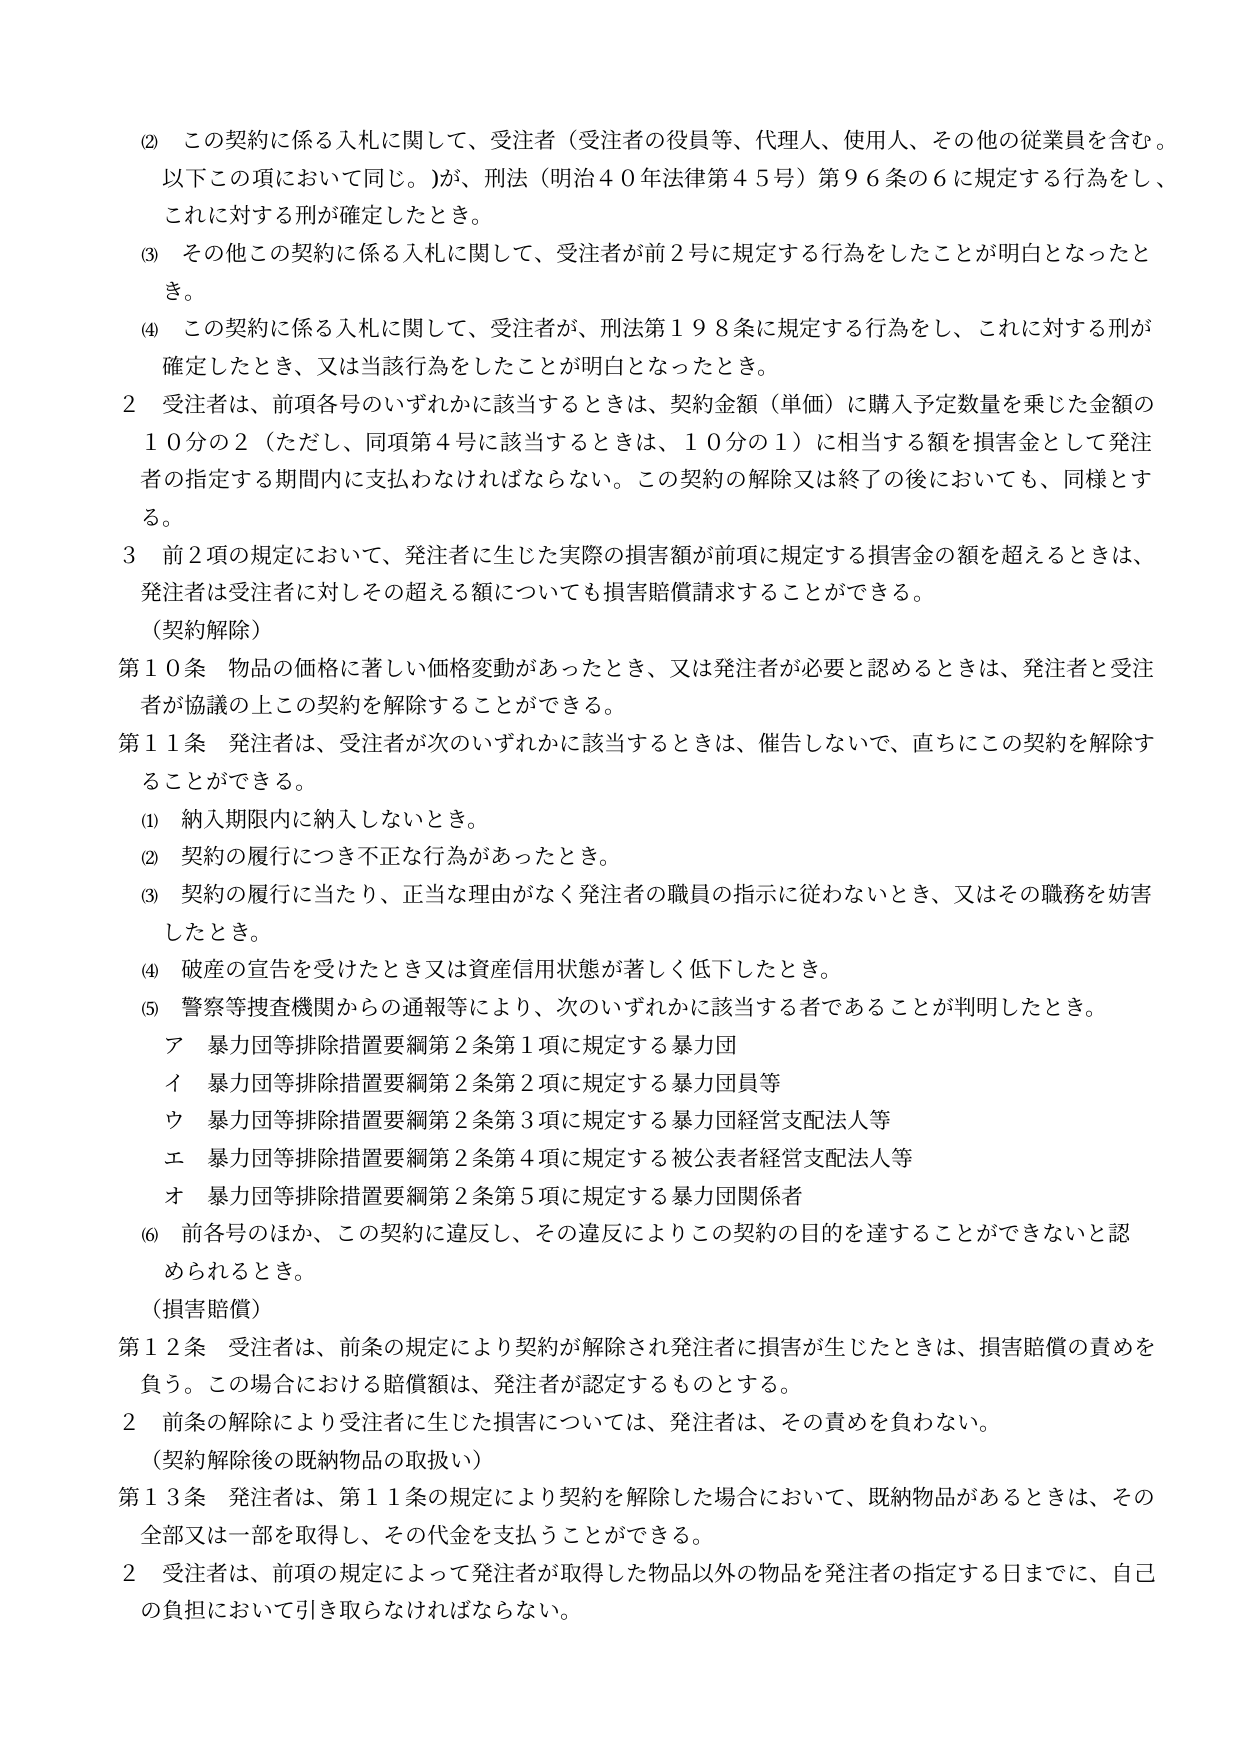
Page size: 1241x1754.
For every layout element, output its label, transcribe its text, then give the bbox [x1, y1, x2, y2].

text ⑷ 破産の宣告を受けたとき又は資産信用状態が著しく低下したとき。 [141, 948, 1156, 985]
text ２ 受注者は、前項の規定によって発注者が取得した物品以外の物品を発注者の指定する日までに、自己の負担において引き取らなければならない。 [118, 1551, 1156, 1626]
text ウ 暴力団等排除措置要綱第２条第３項に規定する暴力団経営支配法人等 [141, 1098, 1156, 1136]
text ⑹ 前各号のほか、この契約に違反し、その違反によりこの契約の目的を達することができないと認 [141, 1212, 1156, 1249]
text ⑴ 納入期限内に納入しないとき。 [141, 797, 1156, 834]
text 第１２条 受注者は、前条の規定により契約が解除され発注者に損害が生じたときは、損害賠償の責めを負う。この場合における賠償額は、発注者が認定するものとする。 [118, 1325, 1156, 1400]
text 第１１条 発注者は、受注者が次のいずれかに該当するときは、催告しないで、直ちにこの契約を解除することができる。 [118, 721, 1156, 797]
text （契約解除後の既納物品の取扱い） [141, 1438, 1156, 1476]
text イ 暴力団等排除措置要綱第２条第２項に規定する暴力団員等 [141, 1061, 1156, 1098]
text ２ 受注者は、前項各号のいずれかに該当するときは、契約金額（単価）に購入予定数量を乗じた金額の１０分の２（ただし、同項第４号に該当するときは、１０分の１）に相当する額を損害金として発注者の指定する期間内に支払わなければならない。この契約の解除又は終了の後においても、同様とする。 [118, 382, 1156, 533]
text ア 暴力団等排除措置要綱第２条第１項に規定する暴力団 [141, 1023, 1156, 1061]
text ⑶ その他この契約に係る入札に関して、受注者が前２号に規定する行為をしたことが明白となったとき。 [140, 231, 1156, 307]
text オ 暴力団等排除措置要綱第２条第５項に規定する暴力団関係者 [141, 1174, 1156, 1212]
text ⑵ この契約に係る入札に関して、受注者（受注者の役員等、代理人、使用人、その他の従業員を含む。以下この項において同じ。)が、刑法（明治４０年法律第４５号）第９６条の６に規定する行為をし、これに対する刑が確定したとき。 [140, 118, 1156, 231]
text 第１３条 発注者は、第１１条の規定により契約を解除した場合において、既納物品があるときは、その全部又は一部を取得し、その代金を支払うことができる。 [118, 1476, 1156, 1551]
text ⑸ 警察等捜査機関からの通報等により、次のいずれかに該当する者であることが判明したとき。 [141, 985, 1156, 1023]
text ３ 前２項の規定において、発注者に生じた実際の損害額が前項に規定する損害金の額を超えるときは、発注者は受注者に対しその超える額についても損害賠償請求することができる。 [118, 533, 1156, 608]
text エ 暴力団等排除措置要綱第２条第４項に規定する被公表者経営支配法人等 [141, 1136, 1156, 1174]
text ⑶ 契約の履行に当たり、正当な理由がなく発注者の職員の指示に従わないとき、又はその職務を妨害したとき。 [140, 872, 1156, 948]
text （損害賠償） [141, 1287, 1156, 1325]
text 第１０条 物品の価格に著しい価格変動があったとき、又は発注者が必要と認めるときは、発注者と受注者が協議の上この契約を解除することができる。 [118, 646, 1156, 721]
text （契約解除） [140, 608, 1156, 646]
text ⑵ 契約の履行につき不正な行為があったとき。 [141, 834, 1156, 872]
text ２ 前条の解除により受注者に生じた損害については、発注者は、その責めを負わない。 [118, 1400, 1156, 1438]
text ⑷ この契約に係る入札に関して、受注者が、刑法第１９８条に規定する行為をし、これに対する刑が確定したとき、又は当該行為をしたことが明白となったとき。 [140, 307, 1156, 382]
text められるとき。 [163, 1249, 1156, 1287]
